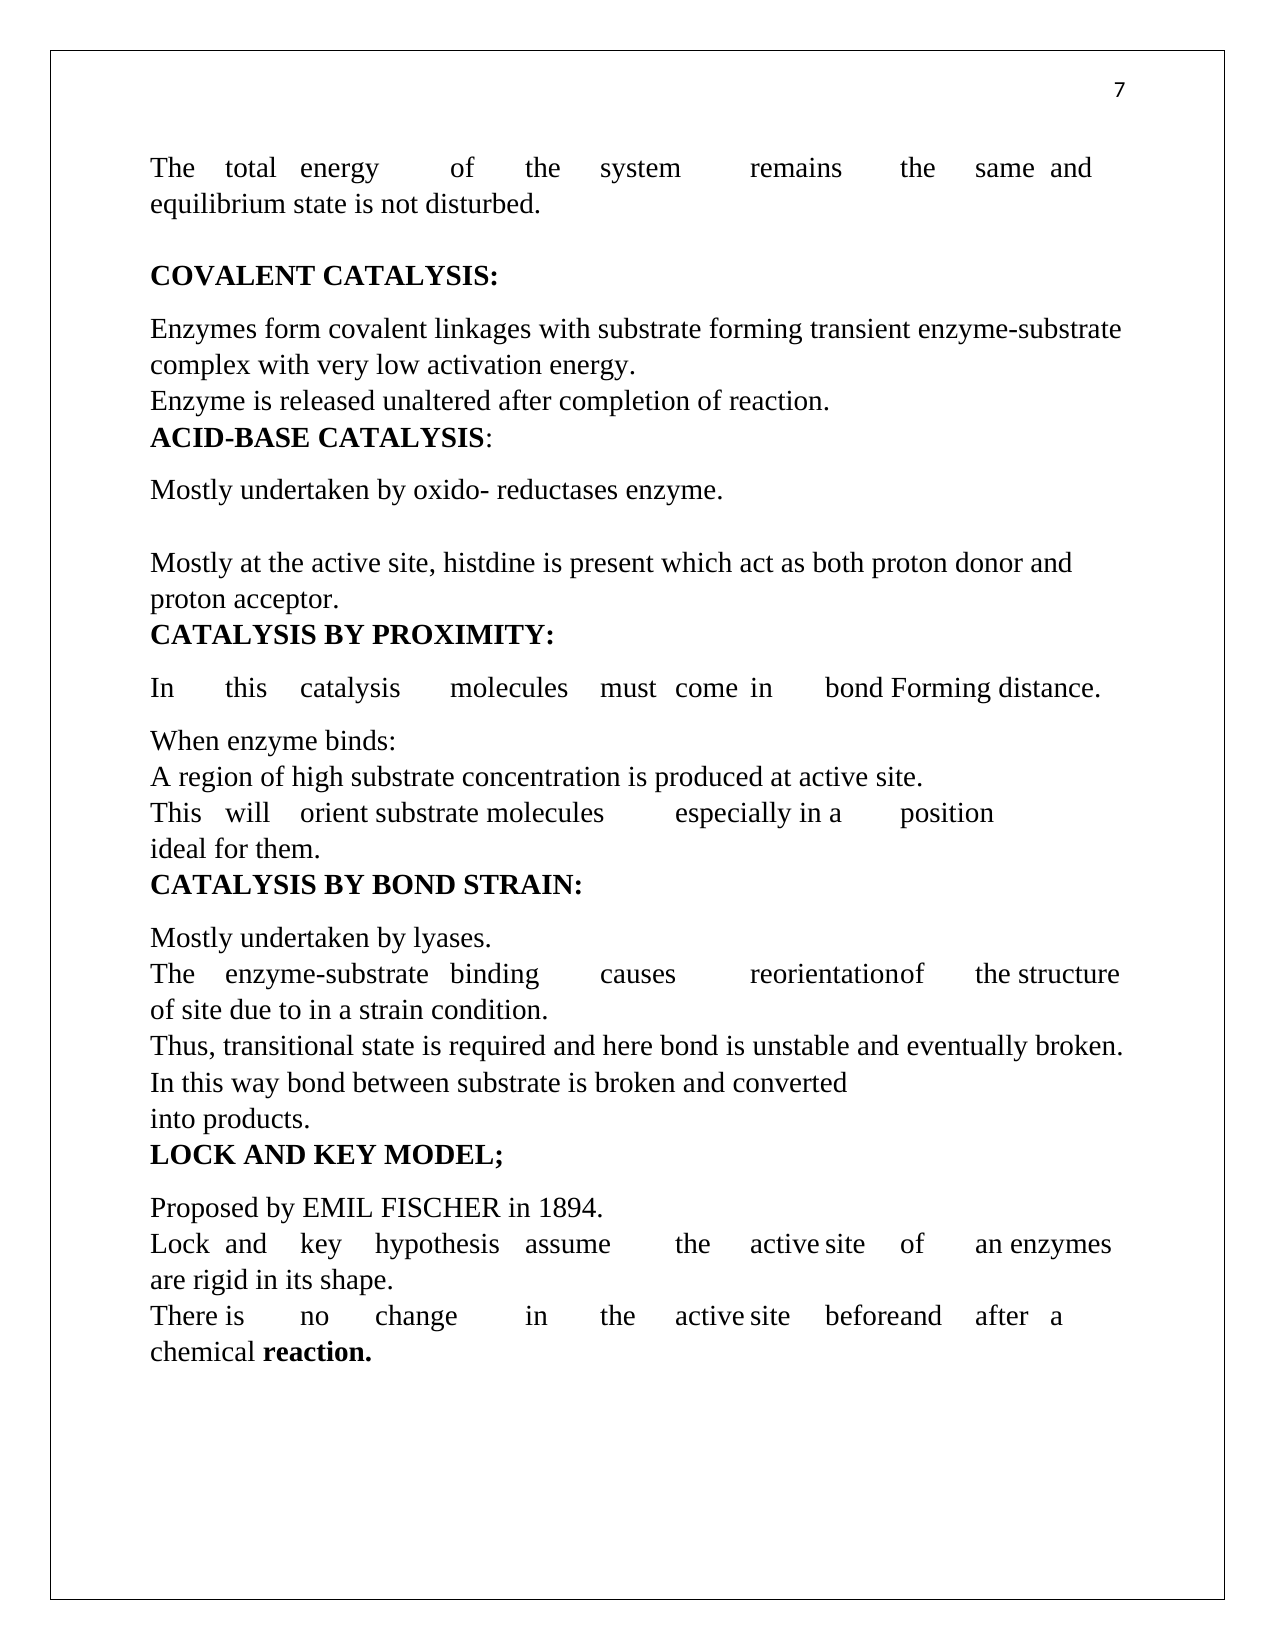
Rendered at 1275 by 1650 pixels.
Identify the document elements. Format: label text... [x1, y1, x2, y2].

text In this catalysis molecules must come in bond Forming distance. [150, 670, 1125, 703]
text Mostly undertaken by oxido- reductases enzyme. Mostly at the active site, histdine is present which act as both proton donor and proton acceptor. CATALYSIS BY PROXIMITY: [150, 472, 1125, 651]
text Proposed by EMIL FISCHER in 1894. Lock and key hypothesis assume the active site of an enzymes are rigid in its shape. There is no change in the active site before and after a chemical reaction. [150, 1190, 1125, 1368]
text When enzyme binds: A region of high substrate concentration is produced at active site. This will orient substrate molecules especially in a position ideal for them. CATALYSIS BY BOND STRAIN: [150, 723, 1125, 901]
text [150, 150, 1125, 292]
text Enzymes form covalent linkages with substrate forming transient enzyme-substrate complex with very low activation energy. Enzyme is released unaltered after completion of reaction. ACID-BASE CATALYSIS: [150, 311, 1125, 453]
text Mostly undertaken by lyases. The enzyme-substrate binding causes reorientation of the structure of site due to in a strain condition. Thus, transitional state is required and here bond is unstable and eventually broken. In this way bond between substrate is broken and converted into products. LOCK AND KEY MODEL; [150, 920, 1125, 1171]
